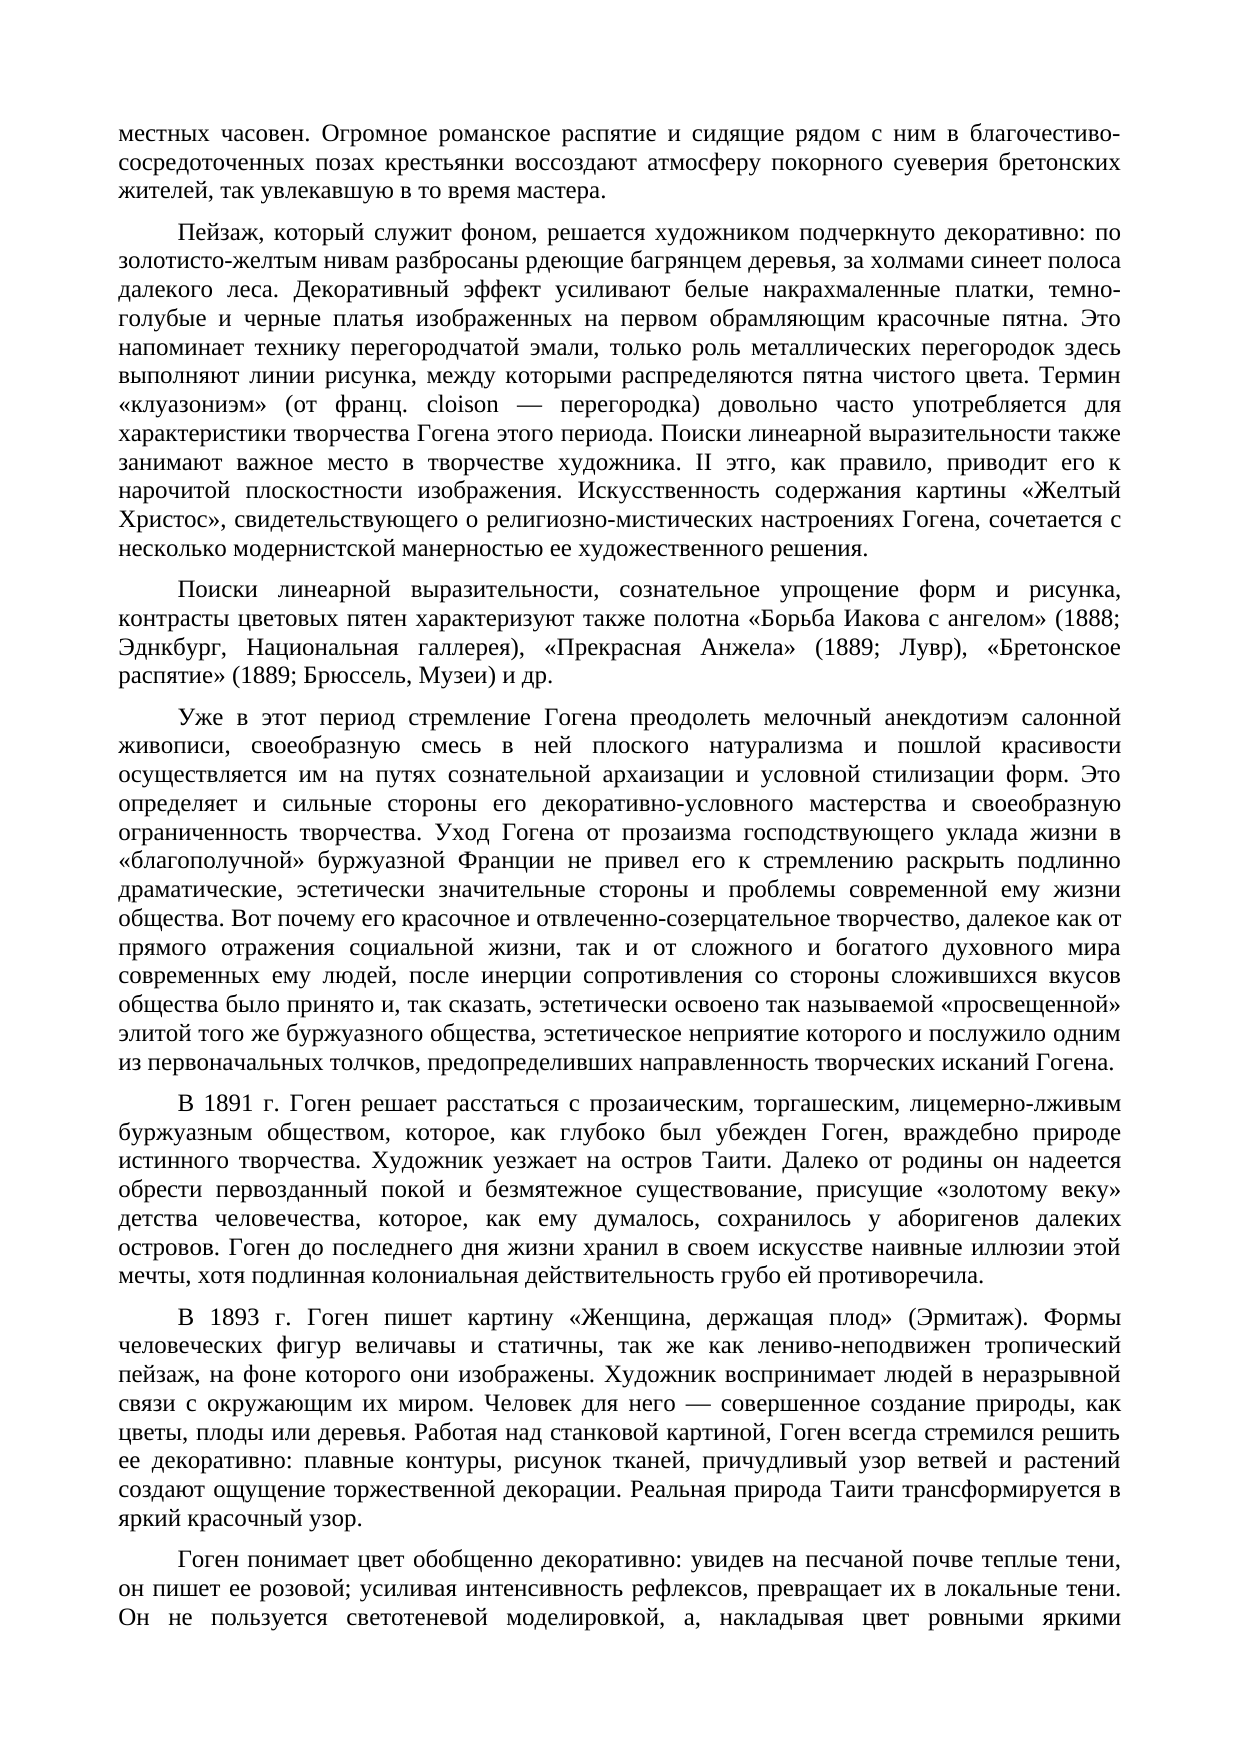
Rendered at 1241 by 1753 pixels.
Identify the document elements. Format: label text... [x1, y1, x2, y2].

text В 1893 г. Гоген пишет картину «Женщина, держащая плод» (Эрмитаж). Формы человеческих фигур величавы и статичны, так же как лениво-неподвижен тропический пейзаж, на фоне которого они изображены. Художник воспринимает людей в неразрывной связи с окружающим их миром. Человек для него — совершенное создание природы, как цветы, плоды или деревья. Работая над станковой картиной, Гоген всегда стремился решить ее декоративно: плавные контуры, рисунок тканей, причудливый узор ветвей и растений создают ощущение торжественной декорации. Реальная природа Таити трансформируется в яркий красочный узор. [118, 1302, 1122, 1532]
text Уже в этот период стремление Гогена преодолеть мелочный анекдотиэм салонной живописи, своеобразную смесь в ней плоского натурализма и пошлой красивости осуществляется им на путях сознательной архаизации и условной стилизации форм. Это определяет и сильные стороны его декоративно-условного мастерства и своеобразную ограниченность творчества. Уход Гогена от прозаизма господствующего уклада жизни в «благополучной» буржуазной Франции не привел его к стремлению раскрыть подлинно драматические, эстетически значительные стороны и проблемы современной ему жизни общества. Вот почему его красочное и отвлеченно-созерцательное творчество, далекое как от прямого отражения социальной жизни, так и от сложного и богатого духовного мира современных ему людей, после инерции сопротивления со стороны сложившихся вкусов общества было принято и, так сказать, эстетически освоено так называемой «просвещенной» элитой того же буржуазного общества, эстетическое неприятие которого и послужило одним из первоначальных толчков, предопределивших направленность творческих исканий Гогена. [118, 702, 1122, 1076]
text Поиски линеарной выразительности, сознательное упрощение форм и рисунка, контрасты цветовых пятен характеризуют также полотна «Борьба Иакова с ангелом» (1888; Эднкбург, Национальная галлерея), «Прекрасная Анжела» (1889; Лувр), «Бретонское распятие» (1889; Брюссель, Музеи) и др. [118, 574, 1122, 689]
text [118, 118, 1122, 204]
text В 1891 г. Гоген решает расстаться с прозаическим, торгашеским, лицемерно-лживым буржуазным обществом, которое, как глубоко был убежден Гоген, враждебно природе истинного творчества. Художник уезжает на остров Таити. Далеко от родины он надеется обрести первозданный покой и безмятежное существование, присущие «золотому веку» детства человечества, которое, как ему думалось, сохранилось у аборигенов далеких островов. Гоген до последнего дня жизни хранил в своем искусстве наивные иллюзии этой мечты, хотя подлинная колониальная действительность грубо ей противоречила. [118, 1088, 1122, 1289]
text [118, 1544, 1122, 1631]
text Пейзаж, который служит фоном, решается художником подчеркнуто декоративно: по золотисто-желтым нивам разбросаны рдеющие багрянцем деревья, за холмами синеет полоса далекого леса. Декоративный эффект усиливают белые накрахмаленные платки, темно-голубые и черные платья изображенных на первом обрамляющим красочные пятна. Это напоминает технику перегородчатой эмали, только роль металлических перегородок здесь выполняют линии рисунка, между которыми распределяются пятна чистого цвета. Термин «клуазониэм» (от франц. cloison — перегородка) довольно часто употребляется для характеристики творчества Гогена этого периода. Поиски линеарной выразительности также занимают важное место в творчестве художника. II этго, как правило, приводит его к нарочитой плоскостности изображения. Искусственность содержания картины «Желтый Христос», свидетельствующего о религиозно-мистических настроениях Гогена, сочетается с несколько модернистской манерностью ее художественного решения. [118, 217, 1122, 562]
